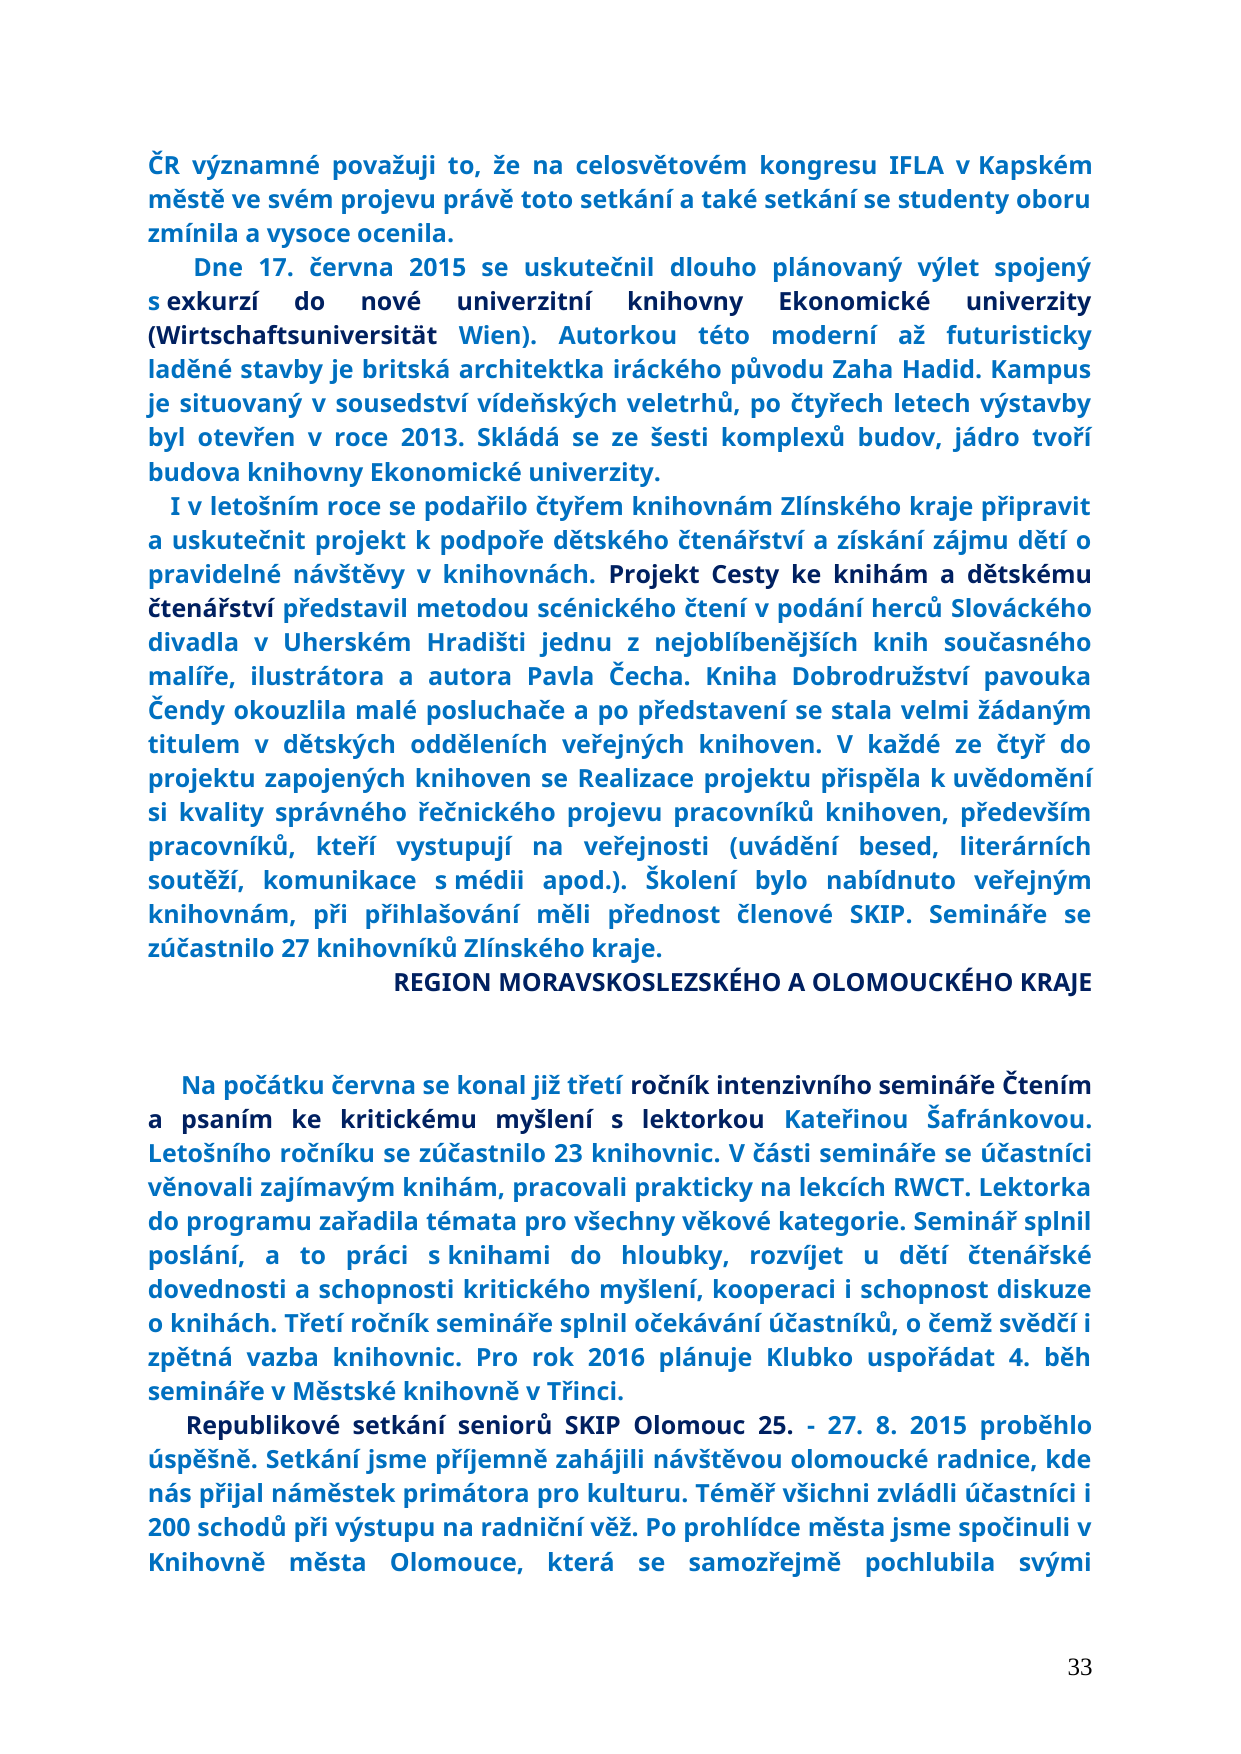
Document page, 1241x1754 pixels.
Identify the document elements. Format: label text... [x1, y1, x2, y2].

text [148, 148, 1093, 250]
text Dne 17. června 2015 se uskutečnil dlouho plánovaný výlet spojený s exkurzí do nové univerzitní knihovny Ekonomické univerzity (Wirtschaftsuniversität Wien). Autorkou této moderní až futuristicky laděné stavby je britská architektka iráckého původu Zaha Hadid. Kampus je situovaný v sousedství vídeňských veletrhů, po čtyřech letech výstavby byl otevřen v roce 2013. Skládá se ze šesti komplexů budov, jádro tvoří budova knihovny Ekonomické univerzity. [148, 250, 1093, 488]
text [148, 1408, 1093, 1578]
text Na počátku června se konal již třetí ročník intenzivního semináře Čtením a psaním ke kritickému myšlení s lektorkou Kateřinou Šafránkovou. Letošního ročníku se zúčastnilo 23 knihovnic. V části semináře se účastníci věnovali zajímavým knihám, pracovali prakticky na lekcích RWCT. Lektorka do programu zařadila témata pro všechny věkové kategorie. Seminář splnil poslání, a to práci s knihami do hloubky, rozvíjet u dětí čtenářské dovednosti a schopnosti kritického myšlení, kooperaci i schopnost diskuze o knihách. Třetí ročník semináře splnil očekávání účastníků, o čemž svědčí i zpětná vazba knihovnic. Pro rok 2016 plánuje Klubko uspořádat 4. běh semináře v Městské knihovně v Třinci. [148, 1067, 1093, 1408]
text I v letošním roce se podařilo čtyřem knihovnám Zlínského kraje připravit a uskutečnit projekt k podpoře dětského čtenářství a získání zájmu dětí o pravidelné návštěvy v knihovnách. Projekt Cesty ke knihám a dětskému čtenářství představil metodou scénického čtení v podání herců Slováckého divadla v Uherském Hradišti jednu z nejoblíbenějších knih současného malíře, ilustrátora a autora Pavla Čecha. Kniha Dobrodružství pavouka Čendy okouzlila malé posluchače a po představení se stala velmi žádaným titulem v dětských odděleních veřejných knihoven. V každé ze čtyř do projektu zapojených knihoven se Realizace projektu přispěla k uvědomění si kvality správného řečnického projevu pracovníků knihoven, především pracovníků, kteří vystupují na veřejnosti (uvádění besed, literárních soutěží, komunikace s médii apod.). Školení bylo nabídnuto veřejným knihovnám, při přihlašování měli přednost členové SKIP. Semináře se zúčastnilo 27 knihovníků Zlínského kraje. [148, 488, 1093, 965]
text REGION MORAVSKOSLEZSKÉHO A OLOMOUCKÉHO KRAJE [148, 965, 1093, 999]
